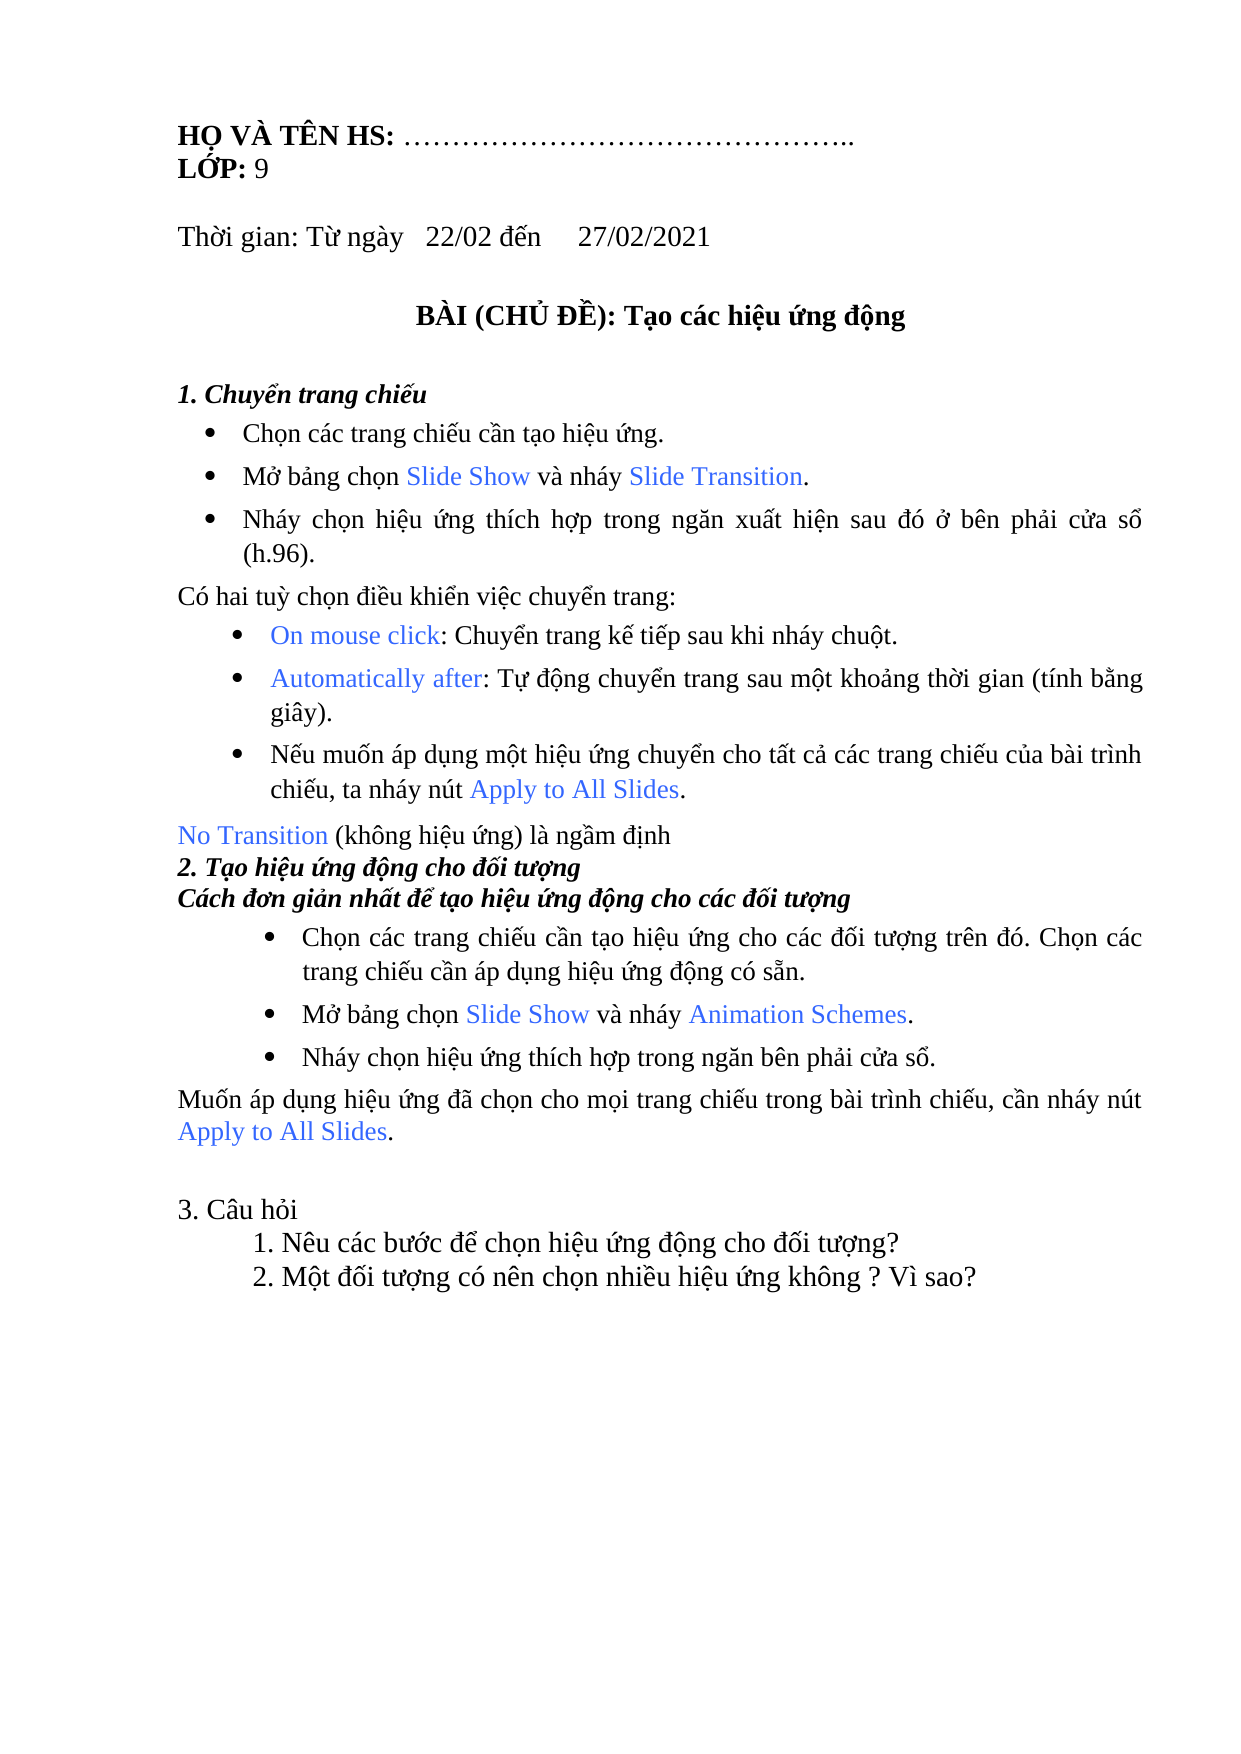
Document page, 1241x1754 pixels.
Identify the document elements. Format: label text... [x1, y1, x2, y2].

text 2. Tạo hiệu ứng động cho đối tượng [177, 851, 1144, 882]
list Nếu muốn áp dụng một hiệu ứng chuyển cho tất cả các trang chiếu của bài trình chiếu, ta nháy nút Apply to All Slides. [233, 738, 1144, 804]
text Có hai tuỳ chọn điều khiển việc chuyển trang: [177, 579, 1144, 611]
text Muốn áp dụng hiệu ứng đã chọn cho mọi trang chiếu trong bài trình chiếu, cần nháy nút Apply to All Slides. [177, 1083, 1144, 1146]
text HỌ VÀ TÊN HS: ……………………………………….. [177, 118, 1144, 152]
text 2. Một đối tượng có nên chọn nhiều hiệu ứng không ? Vì sao? [177, 1259, 1144, 1292]
text Cách đơn giản nhất để tạo hiệu ứng động cho các đối tượng [177, 882, 1144, 913]
text 3. Câu hỏi [177, 1192, 1144, 1225]
text No Transition (không hiệu ứng) là ngầm định [177, 819, 1144, 851]
text 1. Chuyển trang chiếu [177, 378, 1144, 409]
text 1. Nêu các bước để chọn hiệu ứng động cho đối tượng? [177, 1225, 1144, 1259]
list Nháy chọn hiệu ứng thích hợp trong ngăn bên phải cửa sổ. [265, 1041, 1144, 1072]
text BÀI (CHỦ ĐỀ): Tạo các hiệu ứng động [177, 298, 1144, 332]
list Automatically after: Tự động chuyển trang sau một khoảng thời gian (tính bằng giây). [233, 662, 1144, 727]
list Chọn các trang chiếu cần tạo hiệu ứng. [205, 417, 1144, 449]
text LỚP: 9 [177, 152, 1144, 185]
list Chọn các trang chiếu cần tạo hiệu ứng cho các đối tượng trên đó. Chọn các trang chiếu cần áp dụng hiệu ứng động có sẵn. [265, 921, 1144, 987]
list Mở bảng chọn Slide Show và nháy Slide Transition. [205, 460, 1144, 491]
text Thời gian: Từ ngày 22/02 đến 27/02/2021 [177, 219, 1144, 252]
list Nháy chọn hiệu ứng thích hợp trong ngăn xuất hiện sau đó ở bên phải cửa sổ (h.96). [205, 503, 1144, 568]
list Mở bảng chọn Slide Show và nháy Animation Schemes. [265, 998, 1144, 1029]
list On mouse click: Chuyển trang kế tiếp sau khi nháy chuột. [233, 619, 1144, 650]
